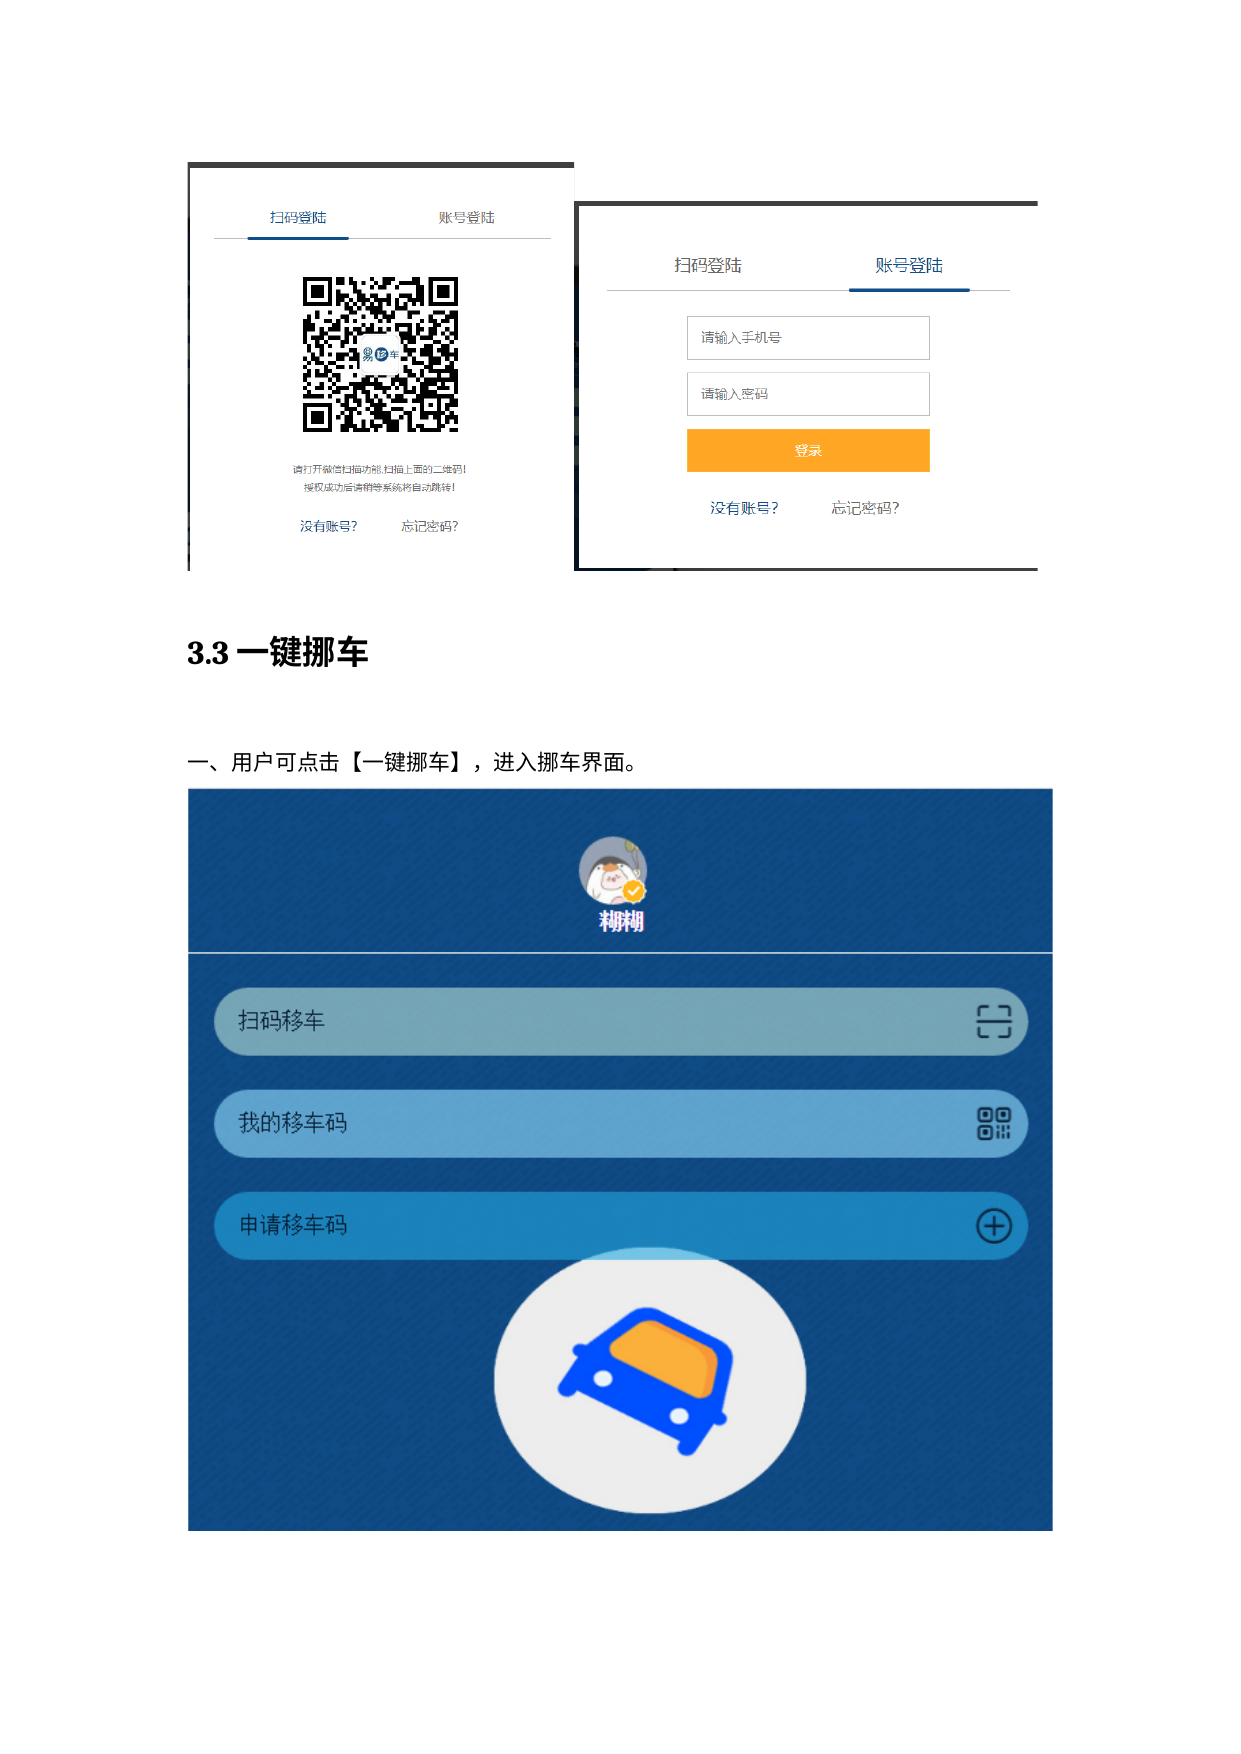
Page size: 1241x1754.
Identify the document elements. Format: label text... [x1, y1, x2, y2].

text 一、用户可点击【一键挪车】，进入挪车界面。 [187, 745, 1053, 777]
picture [187, 785, 1053, 1531]
picture [187, 162, 1038, 571]
subtitle 3.3一键挪车 [187, 618, 1053, 683]
